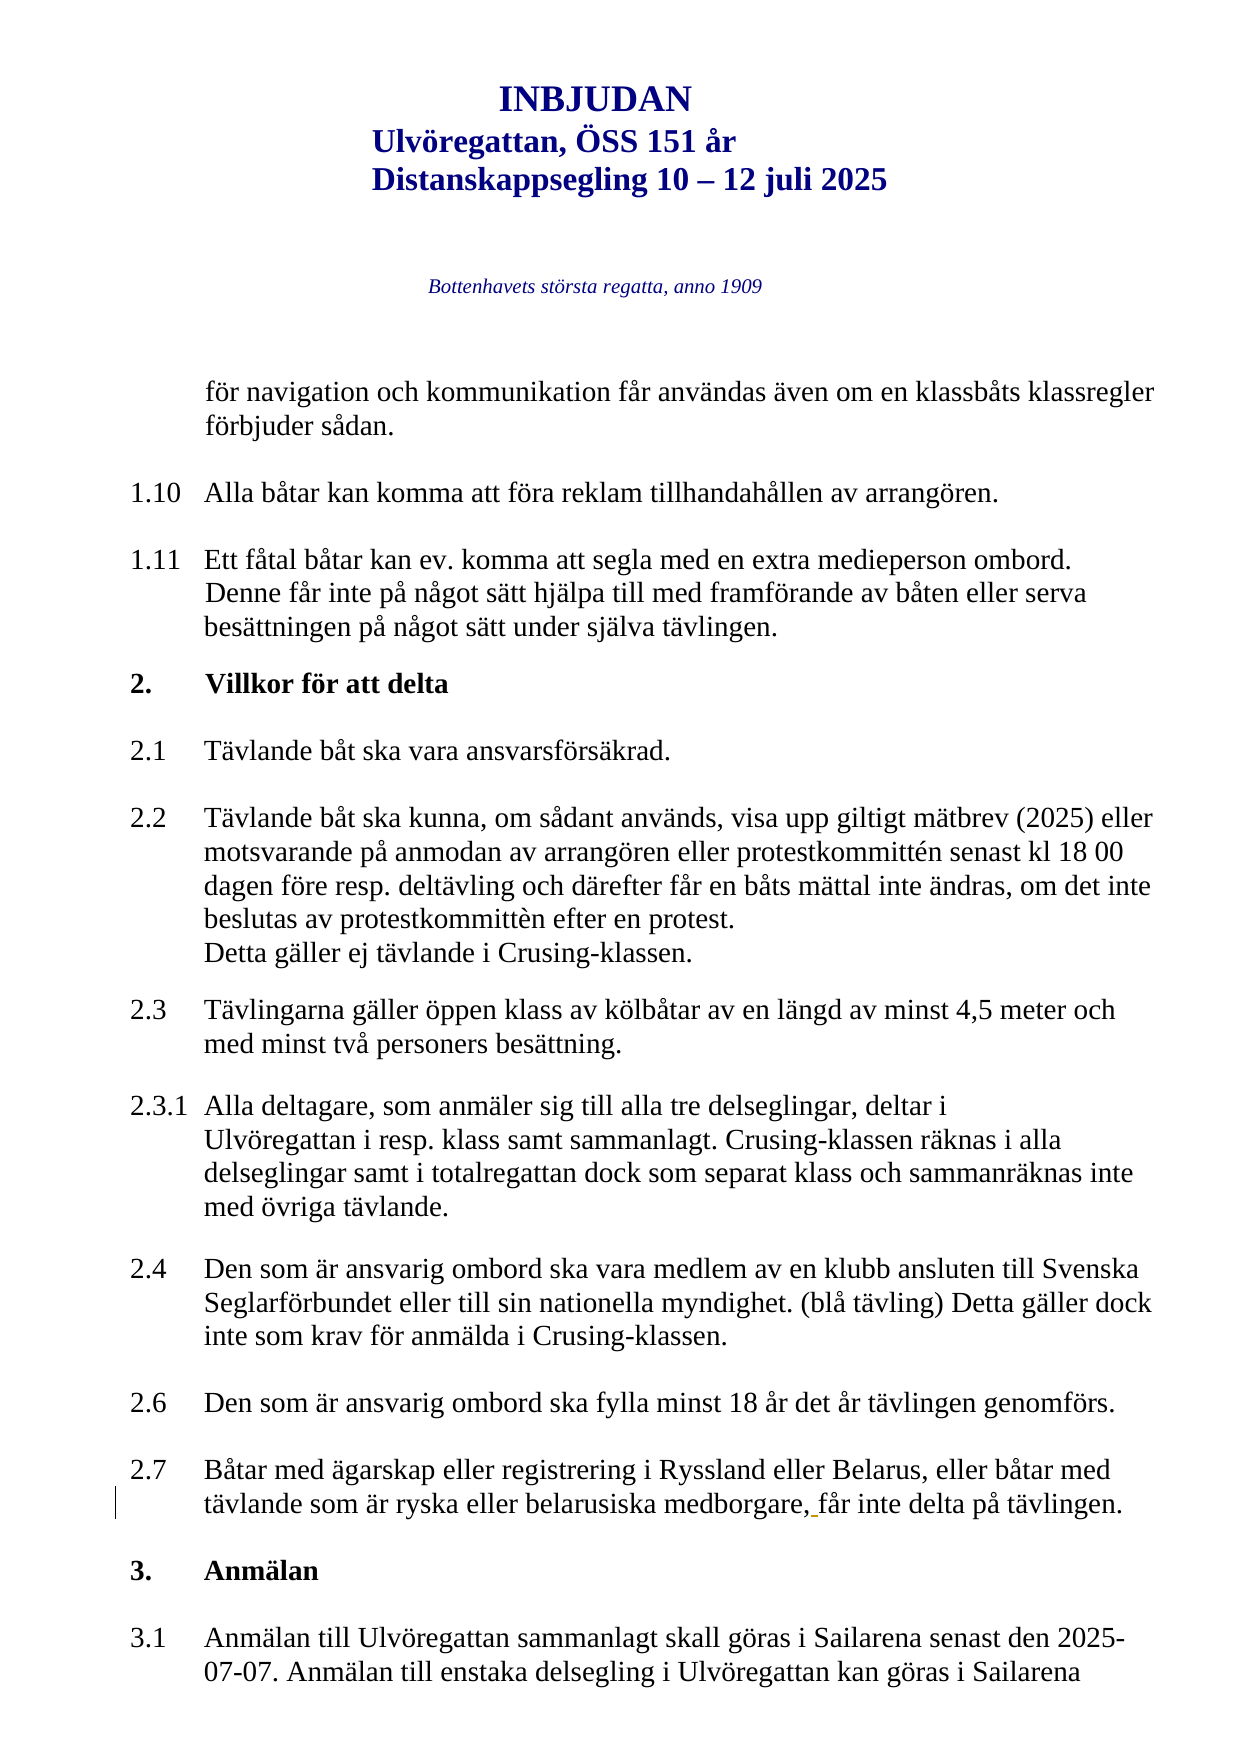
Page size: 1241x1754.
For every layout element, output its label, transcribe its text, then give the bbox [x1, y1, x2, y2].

text 1.11 Ett fåtal båtar kan ev. komma att segla med en extra medieperson ombord. Denne får inte på något sätt hjälpa till med framförande av båten eller serva besättningen på något sätt under själva tävlingen. [130, 542, 1157, 642]
text 2.1 Tävlande båt ska vara ansvarsförsäkrad. [130, 733, 1157, 767]
text 2.4 Den som är ansvarig ombord ska vara medlem av en klubb ansluten till Svenska Seglarförbundet eller till sin nationella myndighet. (blå tävling) Detta gäller dock inte som krav för anmälda i Crusing-klassen. [130, 1251, 1157, 1352]
text 2. Villkor för att delta [130, 666, 1157, 700]
text 3. Anmälan [130, 1553, 1157, 1587]
text 2.3 Tävlingarna gäller öppen klass av kölbåtar av en längd av minst 4,5 meter och med minst två personers besättning. [130, 992, 1157, 1088]
text Ulvöregattan i resp. klass samt sammanlagt. Crusing-klassen räknas i alla delseglingar samt i totalregattan dock som separat klass och sammanräknas inte med övriga tävlande. [130, 1122, 1157, 1222]
text 2.7 Båtar med ägarskap eller registrering i Ryssland eller Belarus, eller båtar med tävlande som är ryska eller belarusiska medborgare,får inte delta på tävlingen. [130, 1452, 1157, 1519]
text 2.3.1 Alla deltagare, som anmäler sig till alla tre delseglingar, deltar i [130, 1088, 1157, 1122]
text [130, 1620, 1157, 1687]
text 1.10 Alla båtar kan komma att föra reklam tillhandahållen av arrangören. [130, 475, 1157, 508]
text 2.6 Den som är ansvarig ombord ska fylla minst 18 år det år tävlingen genomförs. [130, 1385, 1157, 1419]
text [130, 374, 1157, 441]
text 2.2 Tävlande båt ska kunna, om sådant används, visa upp giltigt mätbrev (2025) eller motsvarande på anmodan av arrangören eller protestkommittén senast kl 18 00 dagen före resp. deltävling och därefter får en båts mättal inte ändras, om det inte beslutas av protestkommittèn efter en protest. Detta gäller ej tävlande i Crusing-klassen. [130, 801, 1157, 968]
